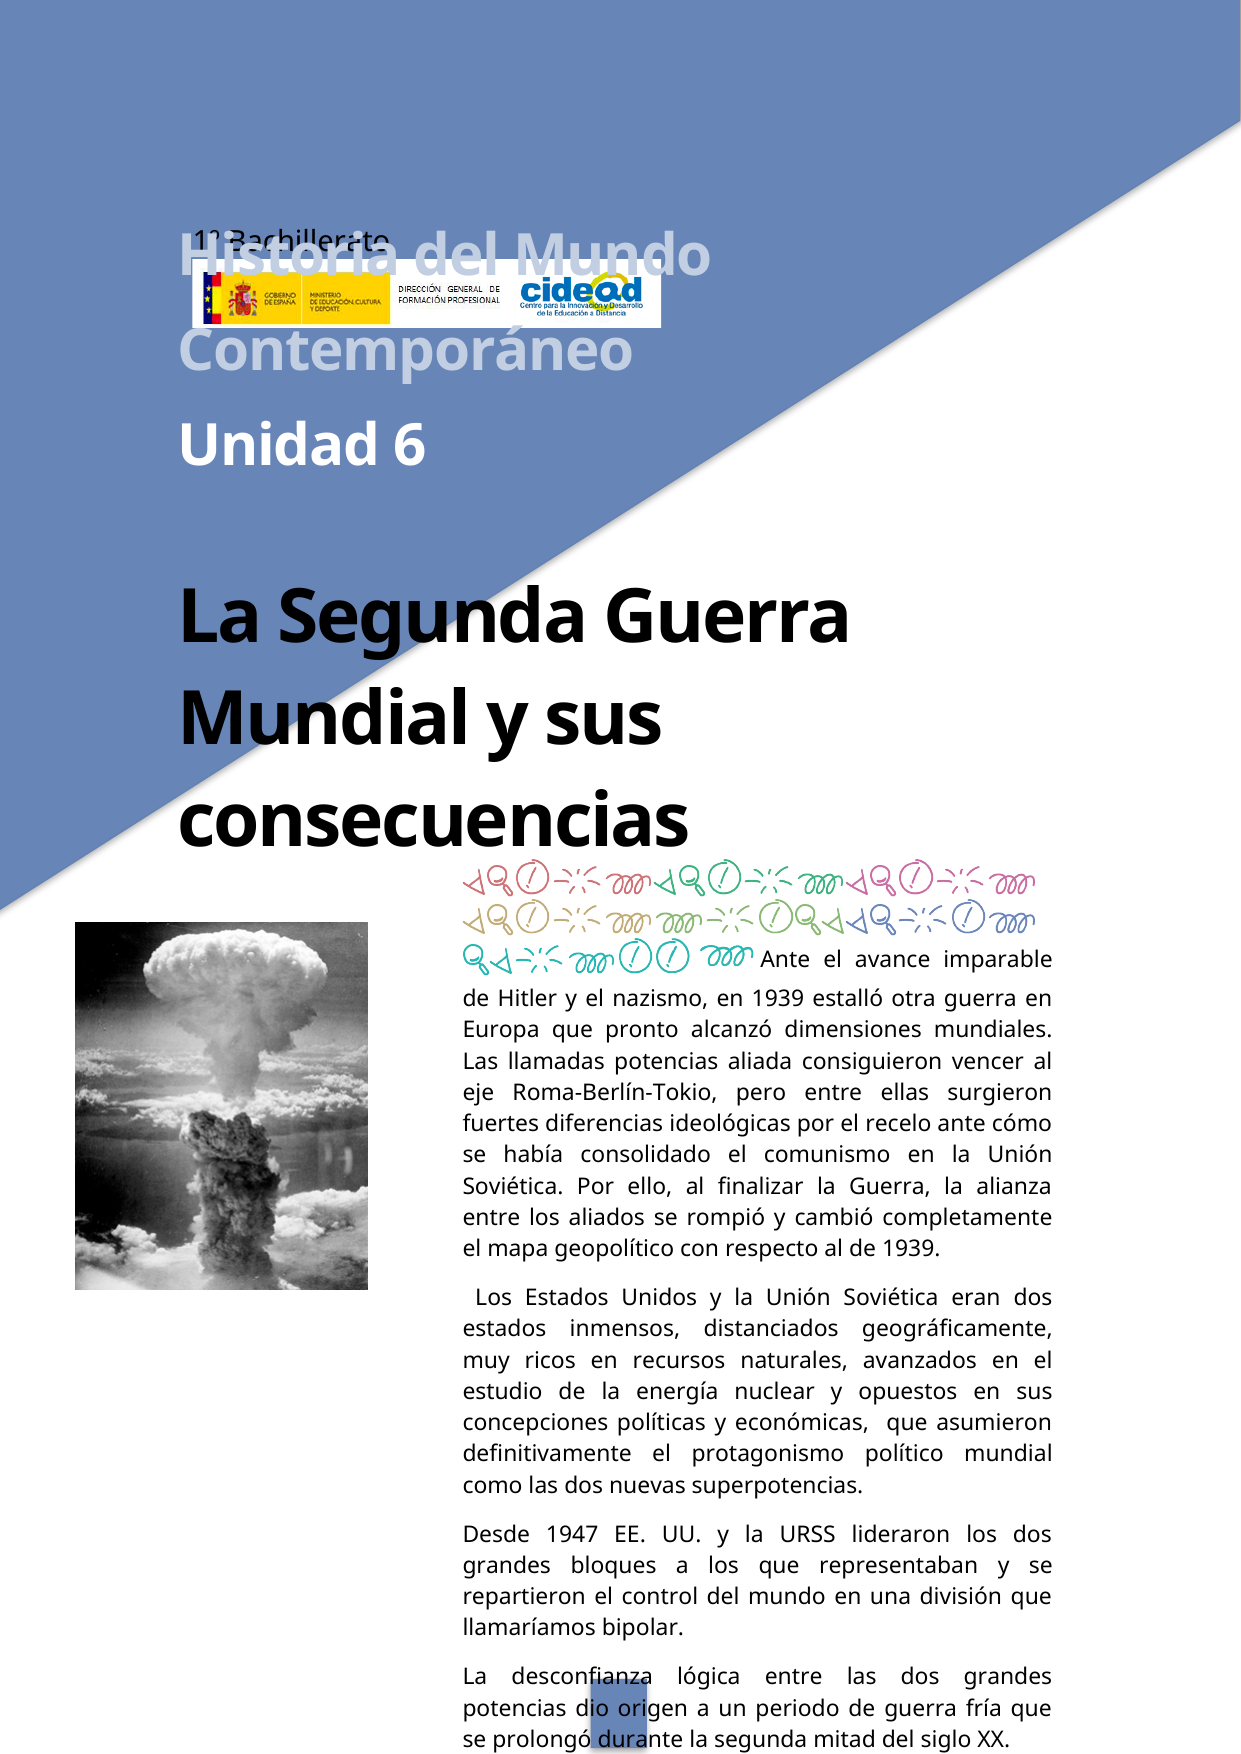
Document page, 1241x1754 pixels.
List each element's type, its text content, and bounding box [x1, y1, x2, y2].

picture [652, 259, 662, 269]
picture [579, 259, 591, 269]
text La desconfianza lógica entre las dos grandes potencias dio origen a un periodo de guerra fría que se prolongó durante la segunda mitad del siglo XX. [462, 1660, 1053, 1754]
text Desde 1947 EE. UU. y la URSS lideraron los dos grandes bloques a los que representaban y se repartieron el control del mundo en una división que llamaríamos bipolar. [462, 1517, 1053, 1642]
picture [300, 259, 314, 269]
picture [424, 259, 437, 269]
text Los Estados Unidos y la Unión Soviética eran dos estados inmensos, distanciados geográficamente, muy ricos en recursos naturales, avanzados en el estudio de la energía nuclear y opuestos en sus concepciones políticas y económicas, que asumieron definitivamente el protagonismo político mundial como las dos nuevas superpotencias. [462, 1281, 1053, 1500]
picture [376, 260, 387, 269]
text Ante el avance imparable de Hitler y el nazismo, en 1939 estalló otra guerra en Europa que pronto alcanzó dimensiones mundiales. Las llamadas potencias aliada consiguieron vencer al eje Roma-Berlín-Tokio, pero entre ellas surgieron fuertes diferencias ideológicas por el recelo ante cómo se había consolidado el comunismo en la Unión Soviética. Por ello, al finalizar la Guerra, la alianza entre los aliados se rompió y cambió completamente el mapa geopolítico con respecto al de 1939. [462, 857, 1053, 1263]
picture [75, 922, 368, 1290]
picture [192, 259, 662, 328]
